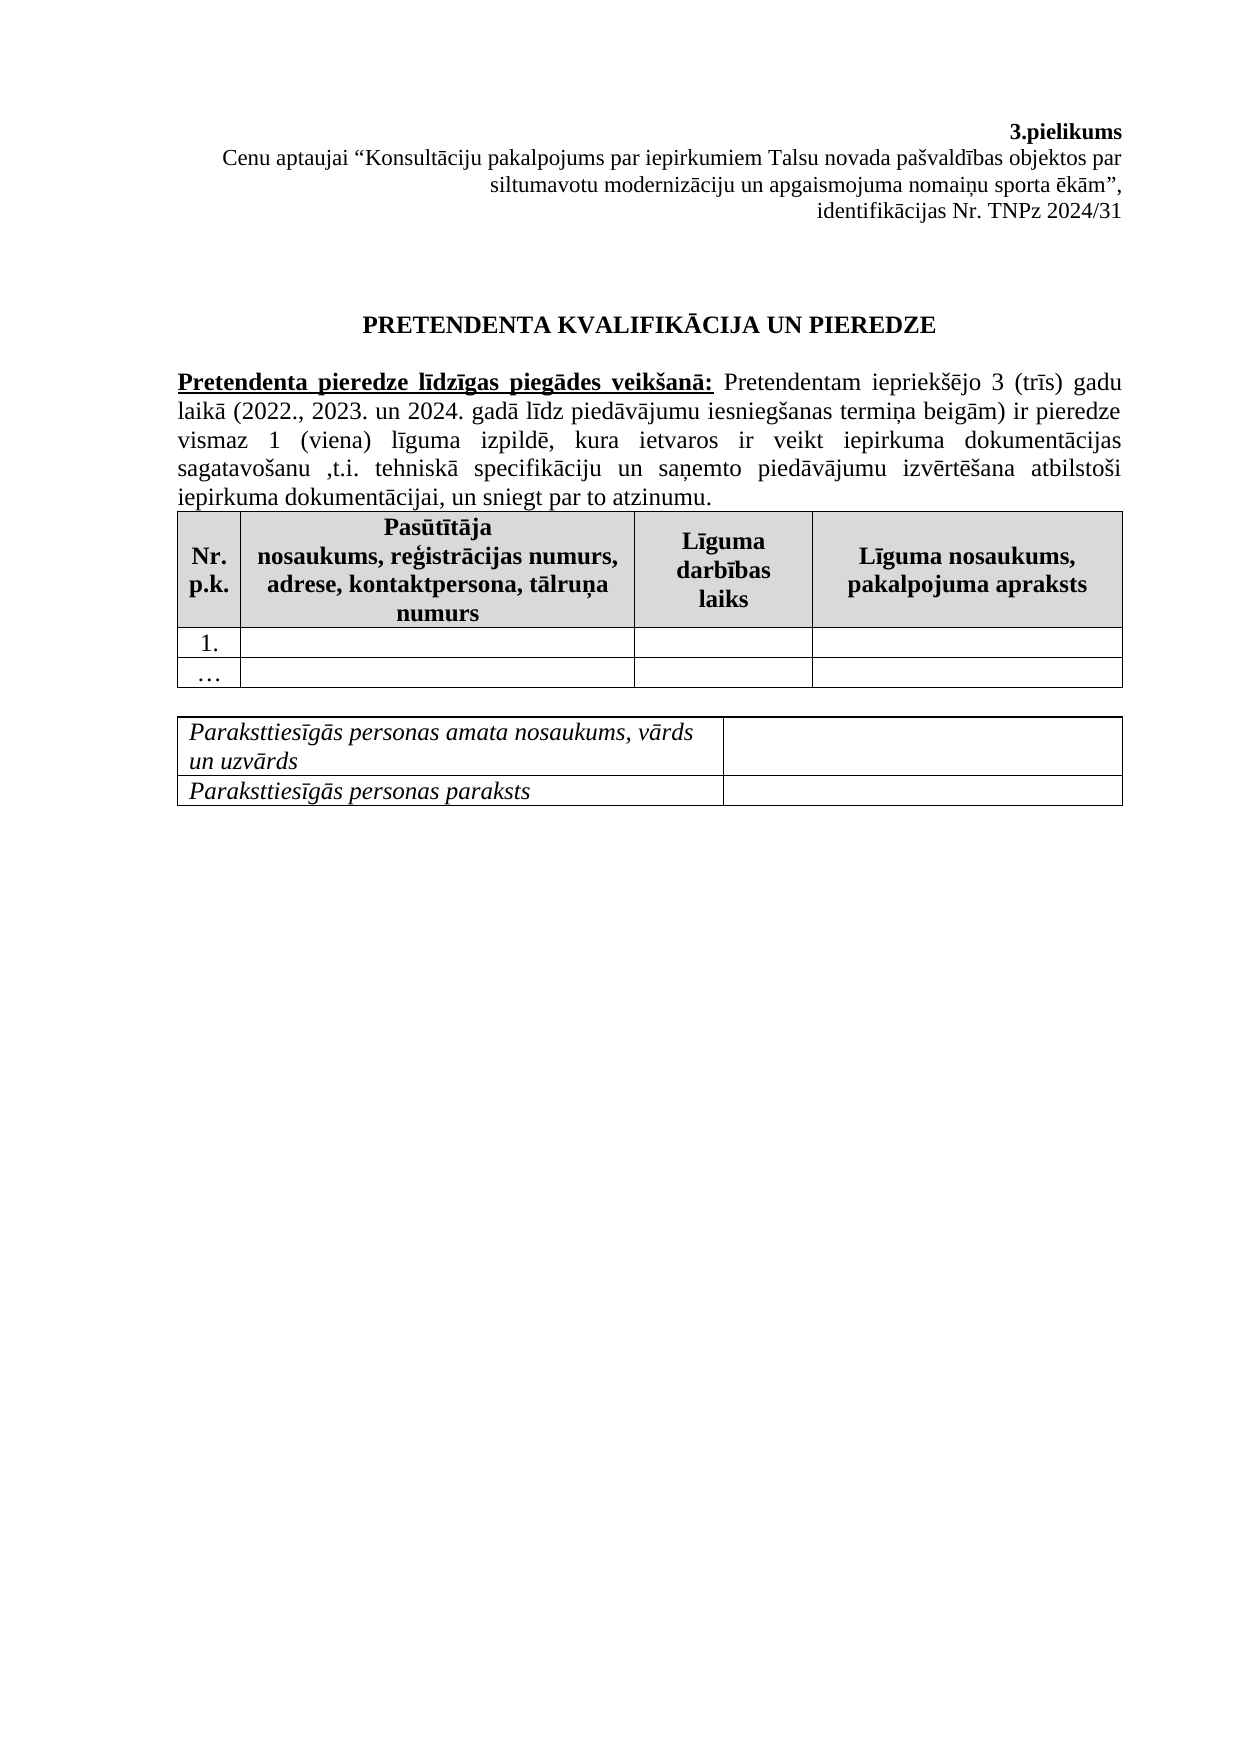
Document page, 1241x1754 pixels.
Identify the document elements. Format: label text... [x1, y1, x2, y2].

table_header Līguma darbības laiks [635, 512, 812, 627]
text identifikācijas Nr. TNPz 2024/31 [177, 197, 1122, 223]
table_header Nr. p.k. [178, 512, 240, 627]
table_cell 1. [178, 628, 240, 657]
table_cell [813, 658, 1122, 687]
table_cell [635, 658, 812, 687]
table_header Līguma nosaukums, pakalpojuma apraksts [813, 512, 1122, 627]
text Pretendenta pieredze līdzīgas piegādes veikšanā: Pretendentam iepriekšējo 3 (trīs) gadu laikā (2022., 2023. un 2024. gadā līdz piedāvājumu iesniegšanas termiņa beigām) ir pieredze vismaz 1 (viena) līguma izpildē, kura ietvaros ir veikt iepirkuma dokumentācijas sagatavošanu ,t.i. tehniskā specifikāciju un saņemto piedāvājumu izvērtēšana atbilstoši iepirkuma dokumentācijai, un sniegt par to atzinumu. [177, 367, 1122, 511]
table_cell [724, 776, 1122, 805]
table_cell [635, 628, 812, 657]
table_cell Paraksttiesīgās personas paraksts [178, 776, 723, 805]
table_header Paraksttiesīgās personas amata nosaukums, vārds un uzvārds [178, 718, 723, 775]
table_cell [241, 628, 634, 657]
table_cell … [178, 658, 240, 687]
table_header [724, 718, 1122, 775]
text 3.pielikums [177, 118, 1122, 144]
text Cenu aptaujai “Konsultāciju pakalpojums par iepirkumiem Talsu novada pašvaldības objektos par siltumavotu modernizāciju un apgaismojuma nomaiņu sporta ēkām”, [177, 144, 1122, 197]
table_header Pasūtītāja nosaukums, reģistrācijas numurs, adrese, kontaktpersona, tālruņa numurs [241, 512, 634, 627]
text PRETENDENTA KVALIFIKĀCIJA UN PIEREDZE [177, 310, 1122, 338]
table_cell [813, 628, 1122, 657]
table_cell [241, 658, 634, 687]
